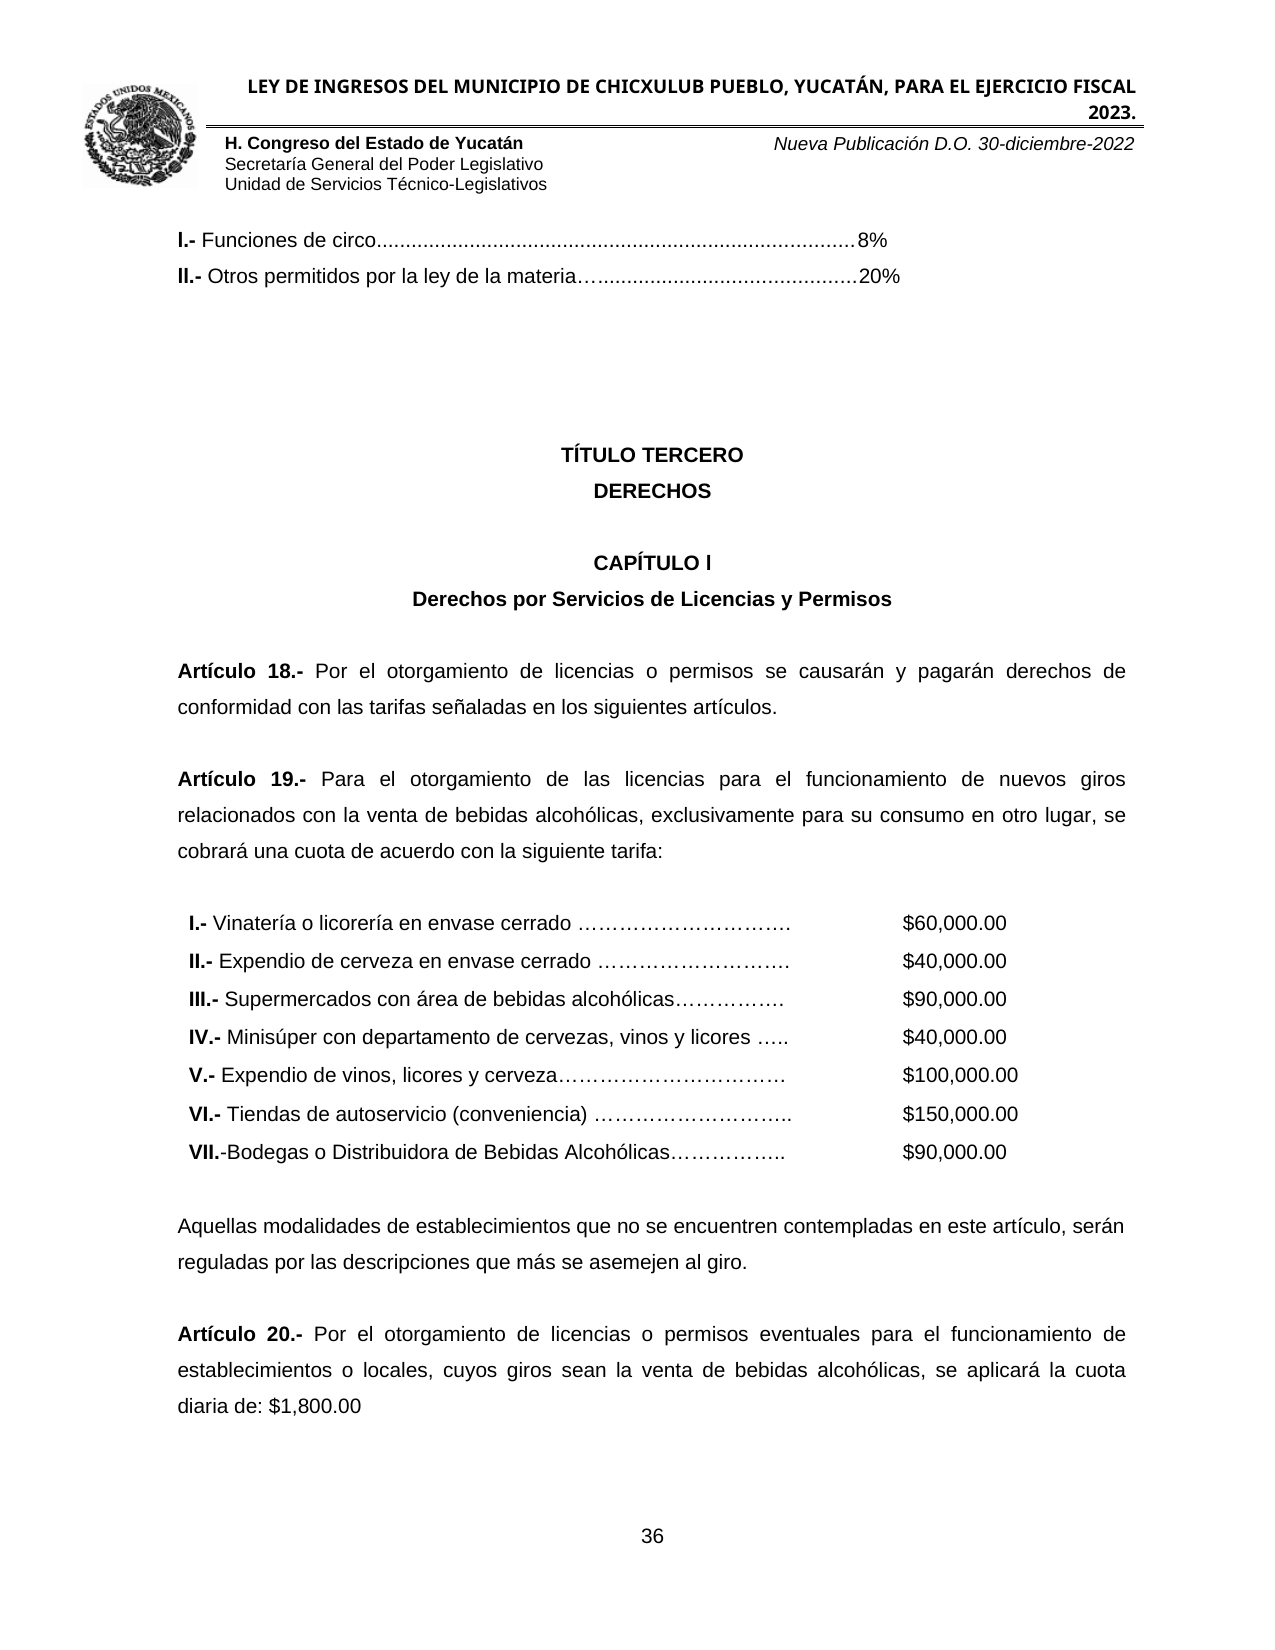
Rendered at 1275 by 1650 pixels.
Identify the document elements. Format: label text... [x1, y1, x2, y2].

table_cell $40,000.00 [891, 949, 1127, 987]
text CAPÍTULO l [177, 551, 1127, 575]
table_cell IV.- Minisúper con departamento de cervezas, vinos y licores ….. [177, 1025, 891, 1063]
table_cell II.- Expendio de cerveza en envase cerrado ………………………. [177, 949, 891, 987]
table_cell VII.-Bodegas o Distribuidora de Bebidas Alcohólicas…………….. [177, 1140, 891, 1178]
text Aquellas modalidades de establecimientos que no se encuentren contempladas en este artículo, serán reguladas por las descripciones que más se asemejen al giro. [177, 1214, 1127, 1274]
text Artículo 18.- Por el otorgamiento de licencias o permisos se causarán y pagarán derechos de conformidad con las tarifas señaladas en los siguientes artículos. [177, 659, 1127, 719]
text Derechos por Servicios de Licencias y Permisos [177, 587, 1127, 611]
table_cell III.- Supermercados con área de bebidas alcohólicas……………. [177, 987, 891, 1025]
table_header $60,000.00 [891, 910, 1127, 949]
table_cell $100,000.00 [891, 1063, 1127, 1102]
text Artículo 20.- Por el otorgamiento de licencias o permisos eventuales para el funcionamiento de establecimientos o locales, cuyos giros sean la venta de bebidas alcohólicas, se aplicará la cuota diaria de: $1,800.00 [177, 1322, 1127, 1418]
table_cell $150,000.00 [891, 1102, 1127, 1140]
table_cell V.- Expendio de vinos, licores y cerveza…………………………… [177, 1063, 891, 1102]
table_cell $90,000.00 [891, 1140, 1127, 1178]
table_header I.- Vinatería o licorería en envase cerrado …………………………. [177, 910, 891, 949]
text ll.- Otros permitidos por la ley de la materia… 20% [177, 263, 1127, 287]
text TÍTULO TERCERO [177, 443, 1127, 467]
table_cell $90,000.00 [891, 987, 1127, 1025]
text l.- Funciones de circo 8% [177, 228, 1127, 252]
text Artículo 19.- Para el otorgamiento de las licencias para el funcionamiento de nuevos giros relacionados con la venta de bebidas alcohólicas, exclusivamente para su consumo en otro lugar, se cobrará una cuota de acuerdo con la siguiente tarifa: [177, 767, 1127, 862]
table_cell VI.- Tiendas de autoservicio (conveniencia) ……………………….. [177, 1102, 891, 1140]
text DERECHOS [177, 479, 1127, 503]
table_cell $40,000.00 [891, 1025, 1127, 1063]
